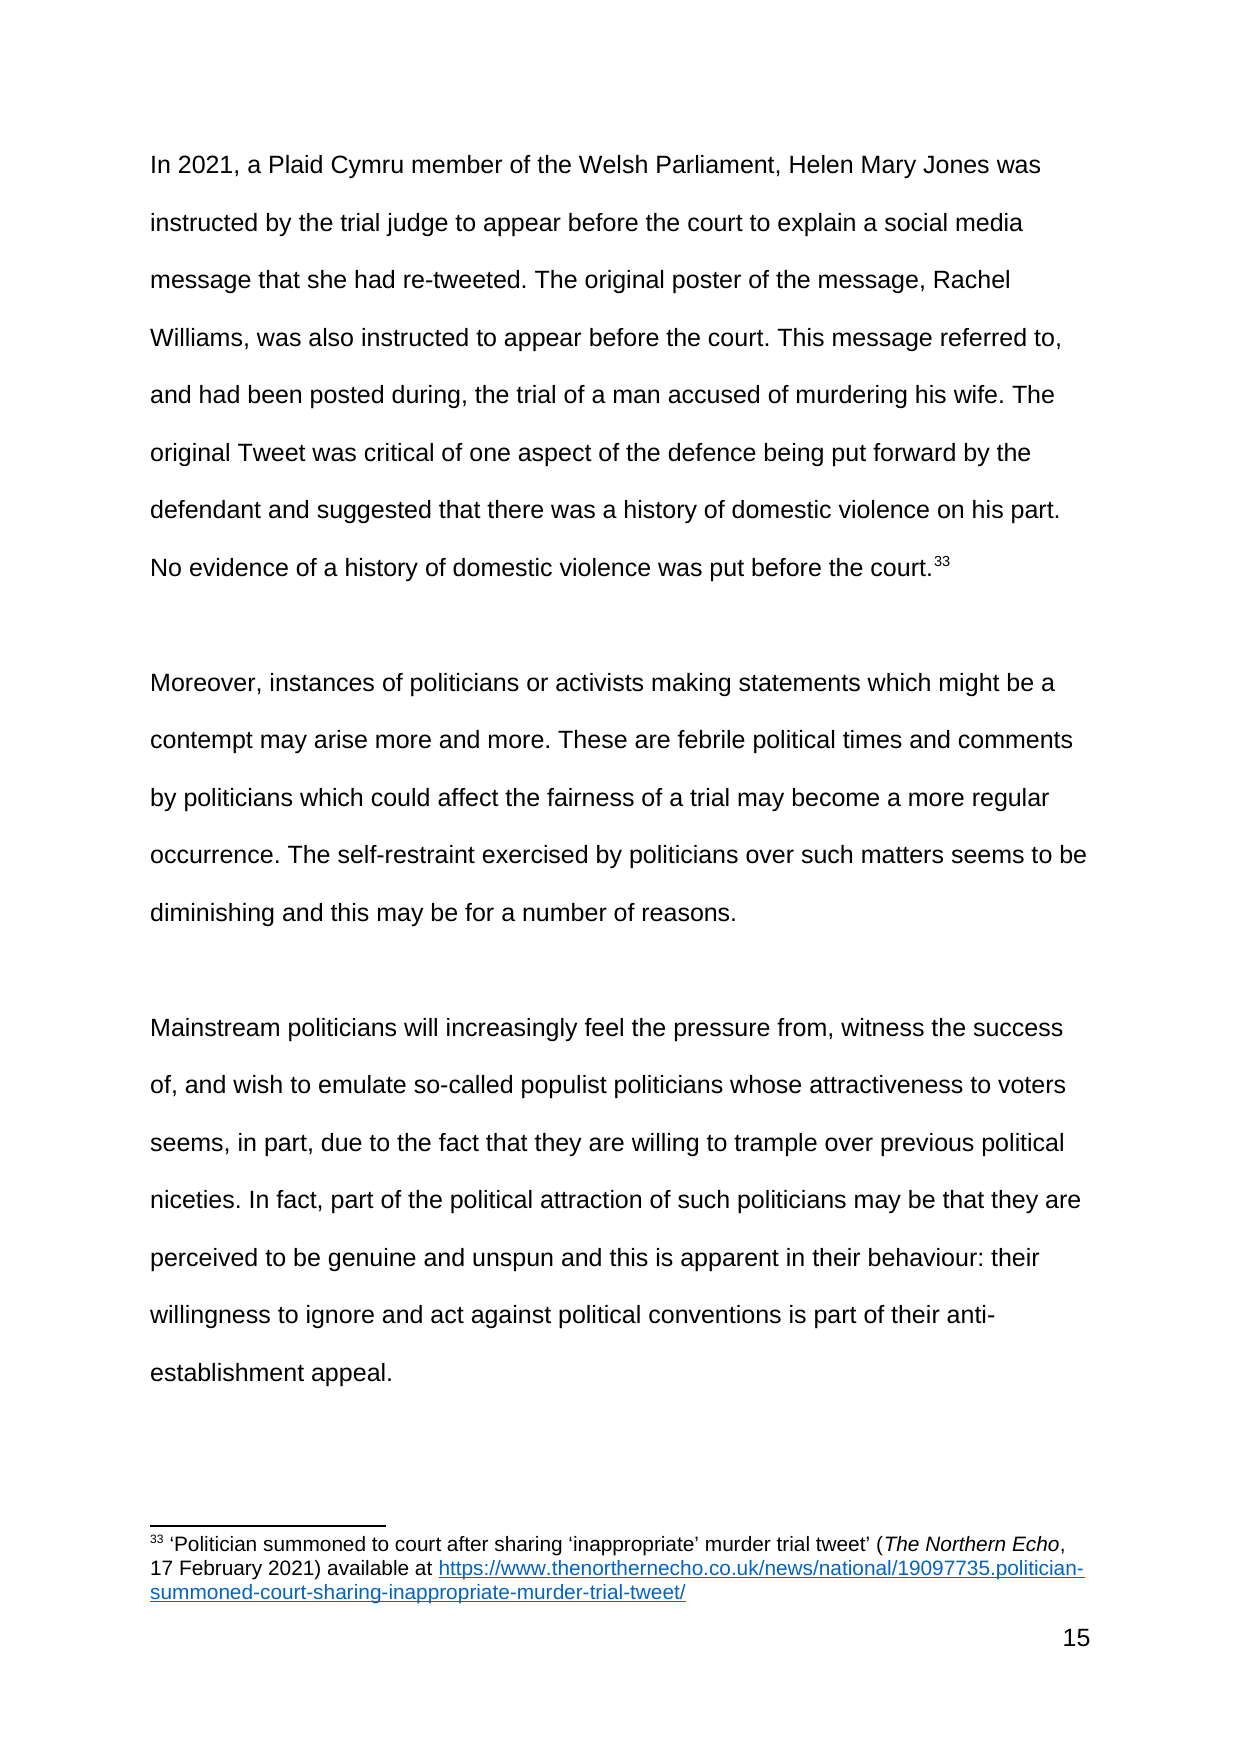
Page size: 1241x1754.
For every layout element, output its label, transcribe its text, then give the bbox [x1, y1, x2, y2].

text In 2021, a Plaid Cymru member of the Welsh Parliament, Helen Mary Jones was instructed by the trial judge to appear before the court to explain a social media message that she had re-tweeted. The original poster of the message, Rachel Williams, was also instructed to appear before the court. This message referred to, and had been posted during, the trial of a man accused of murdering his wife. The original Tweet was critical of one aspect of the defence being put forward by the defendant and suggested that there was a history of domestic violence on his part. No evidence of a history of domestic violence was put before the court. [150, 150, 1090, 581]
text Mainstream politicians will increasingly feel the pressure from, witness the success of, and wish to emulate so-called populist politicians whose attractiveness to voters seems, in part, due to the fact that they are willing to trample over previous political niceties. In fact, part of the political attraction of such politicians may be that they are perceived to be genuine and unspun and this is apparent in their behaviour: their willingness to ignore and act against political conventions is part of their anti-establishment appeal. [150, 1012, 1090, 1386]
text Moreover, instances of politicians or activists making statements which might be a contempt may arise more and more. These are febrile political times and comments by politicians which could affect the fairness of a trial may become a more regular occurrence. The self-restraint exercised by politicians over such matters seems to be diminishing and this may be for a number of reasons. [150, 667, 1090, 926]
